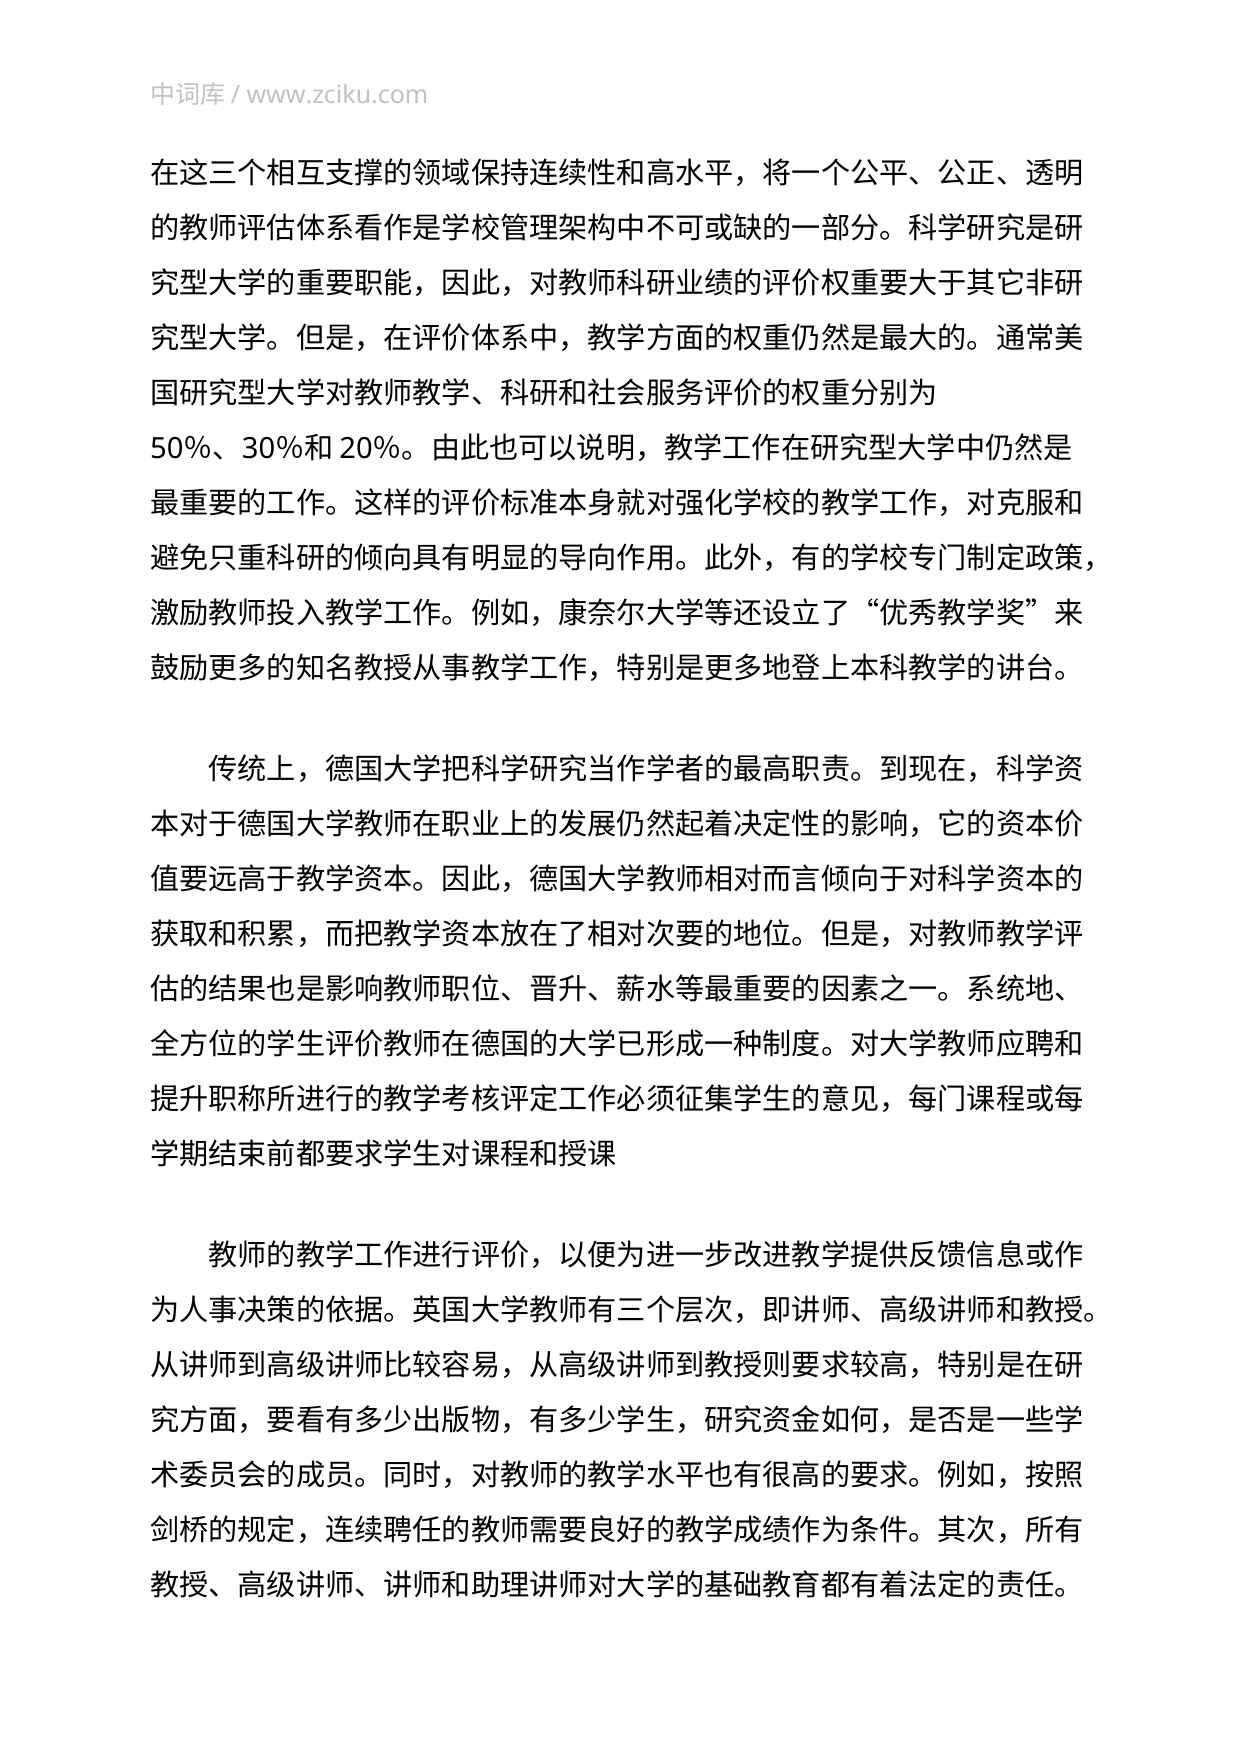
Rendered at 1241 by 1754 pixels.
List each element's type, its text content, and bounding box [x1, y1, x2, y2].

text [150, 1232, 1090, 1604]
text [150, 150, 1090, 686]
text 传统上，德国大学把科学研究当作学者的最高职责。到现在，科学资本对于德国大学教师在职业上的发展仍然起着决定性的影响，它的资本价值要远高于教学资本。因此，德国大学教师相对而言倾向于对科学资本的获取和积累，而把教学资本放在了相对次要的地位。但是，对教师教学评估的结果也是影响教师职位、晋升、薪水等最重要的因素之一。系统地、全方位的学生评价教师在德国的大学已形成一种制度。对大学教师应聘和提升职称所进行的教学考核评定工作必须征集学生的意见，每门课程或每学期结束前都要求学生对课程和授课 [150, 746, 1090, 1172]
